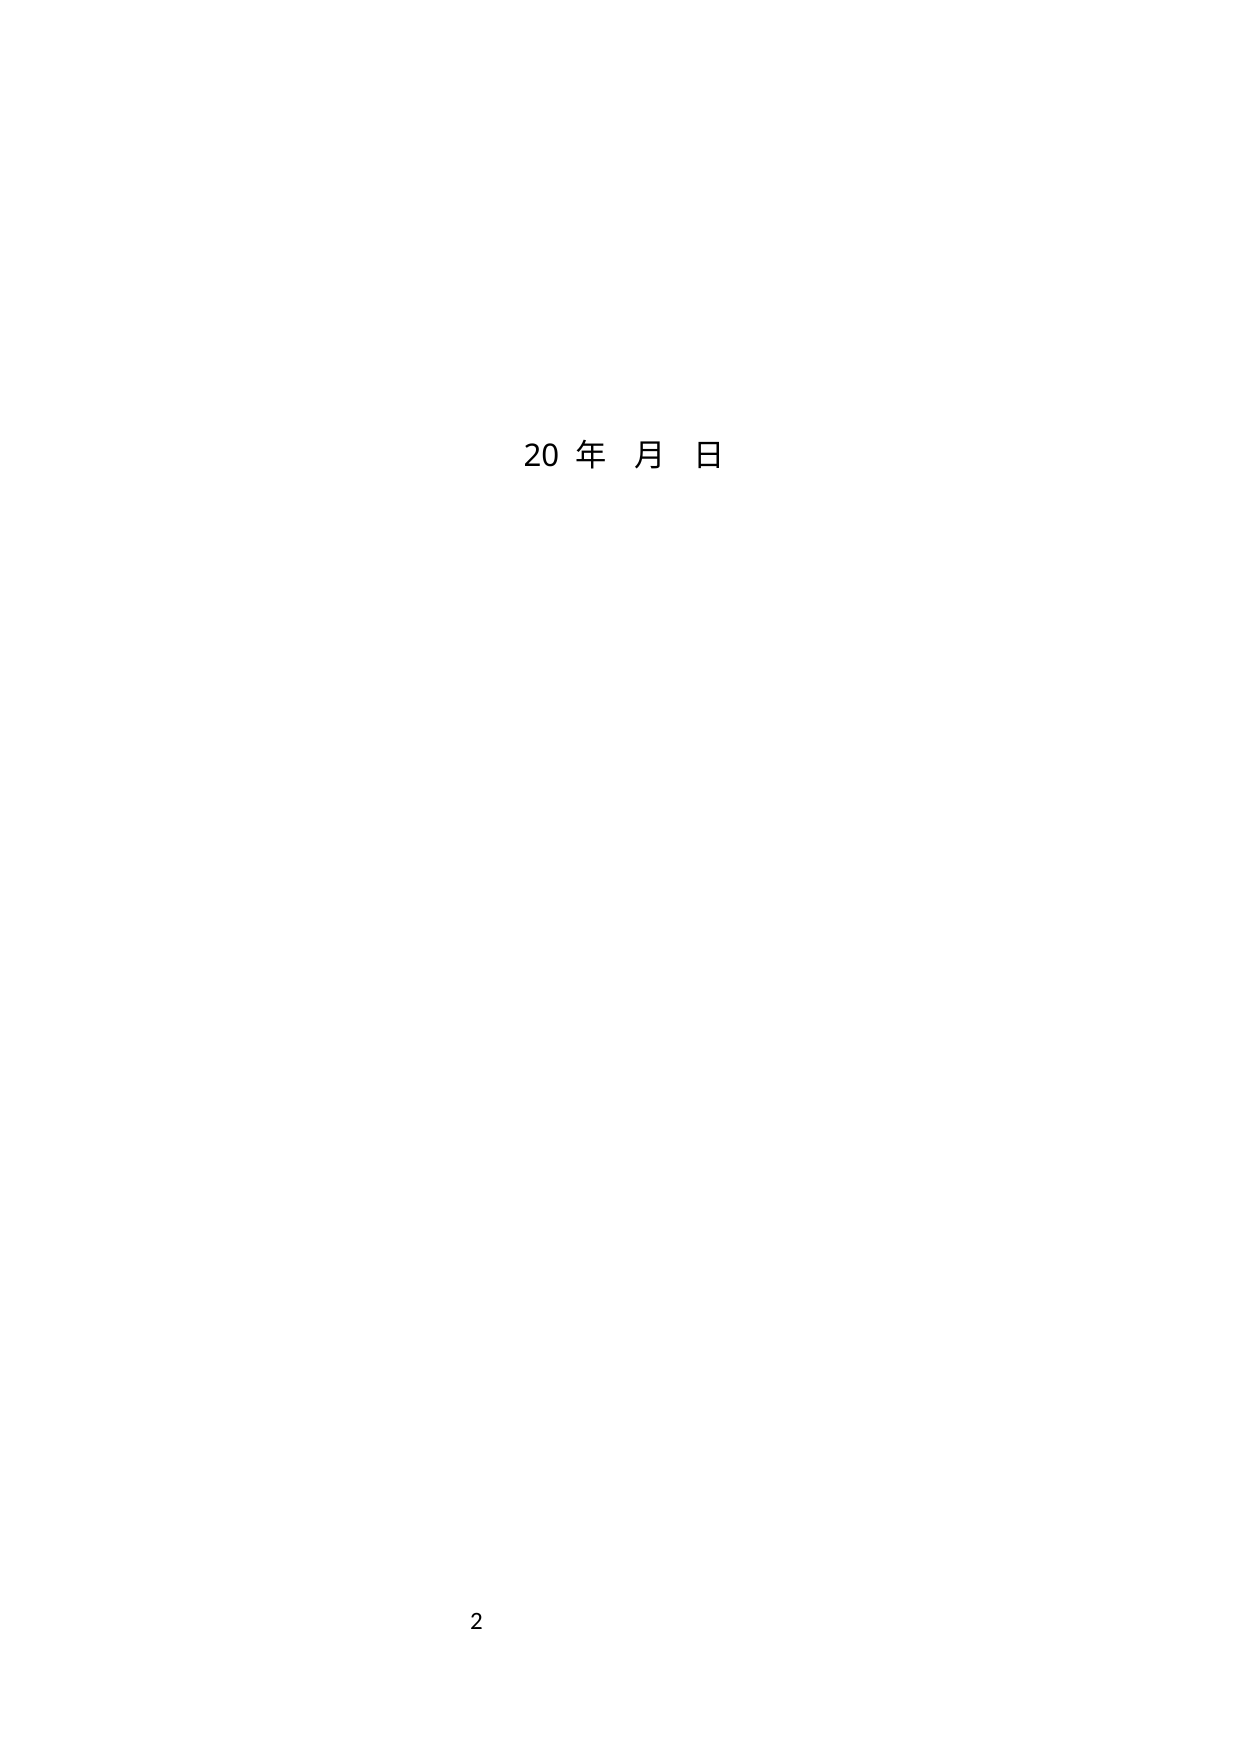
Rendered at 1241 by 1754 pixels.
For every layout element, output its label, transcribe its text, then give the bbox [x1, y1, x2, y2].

text 20 年 月 日 [187, 421, 1053, 486]
